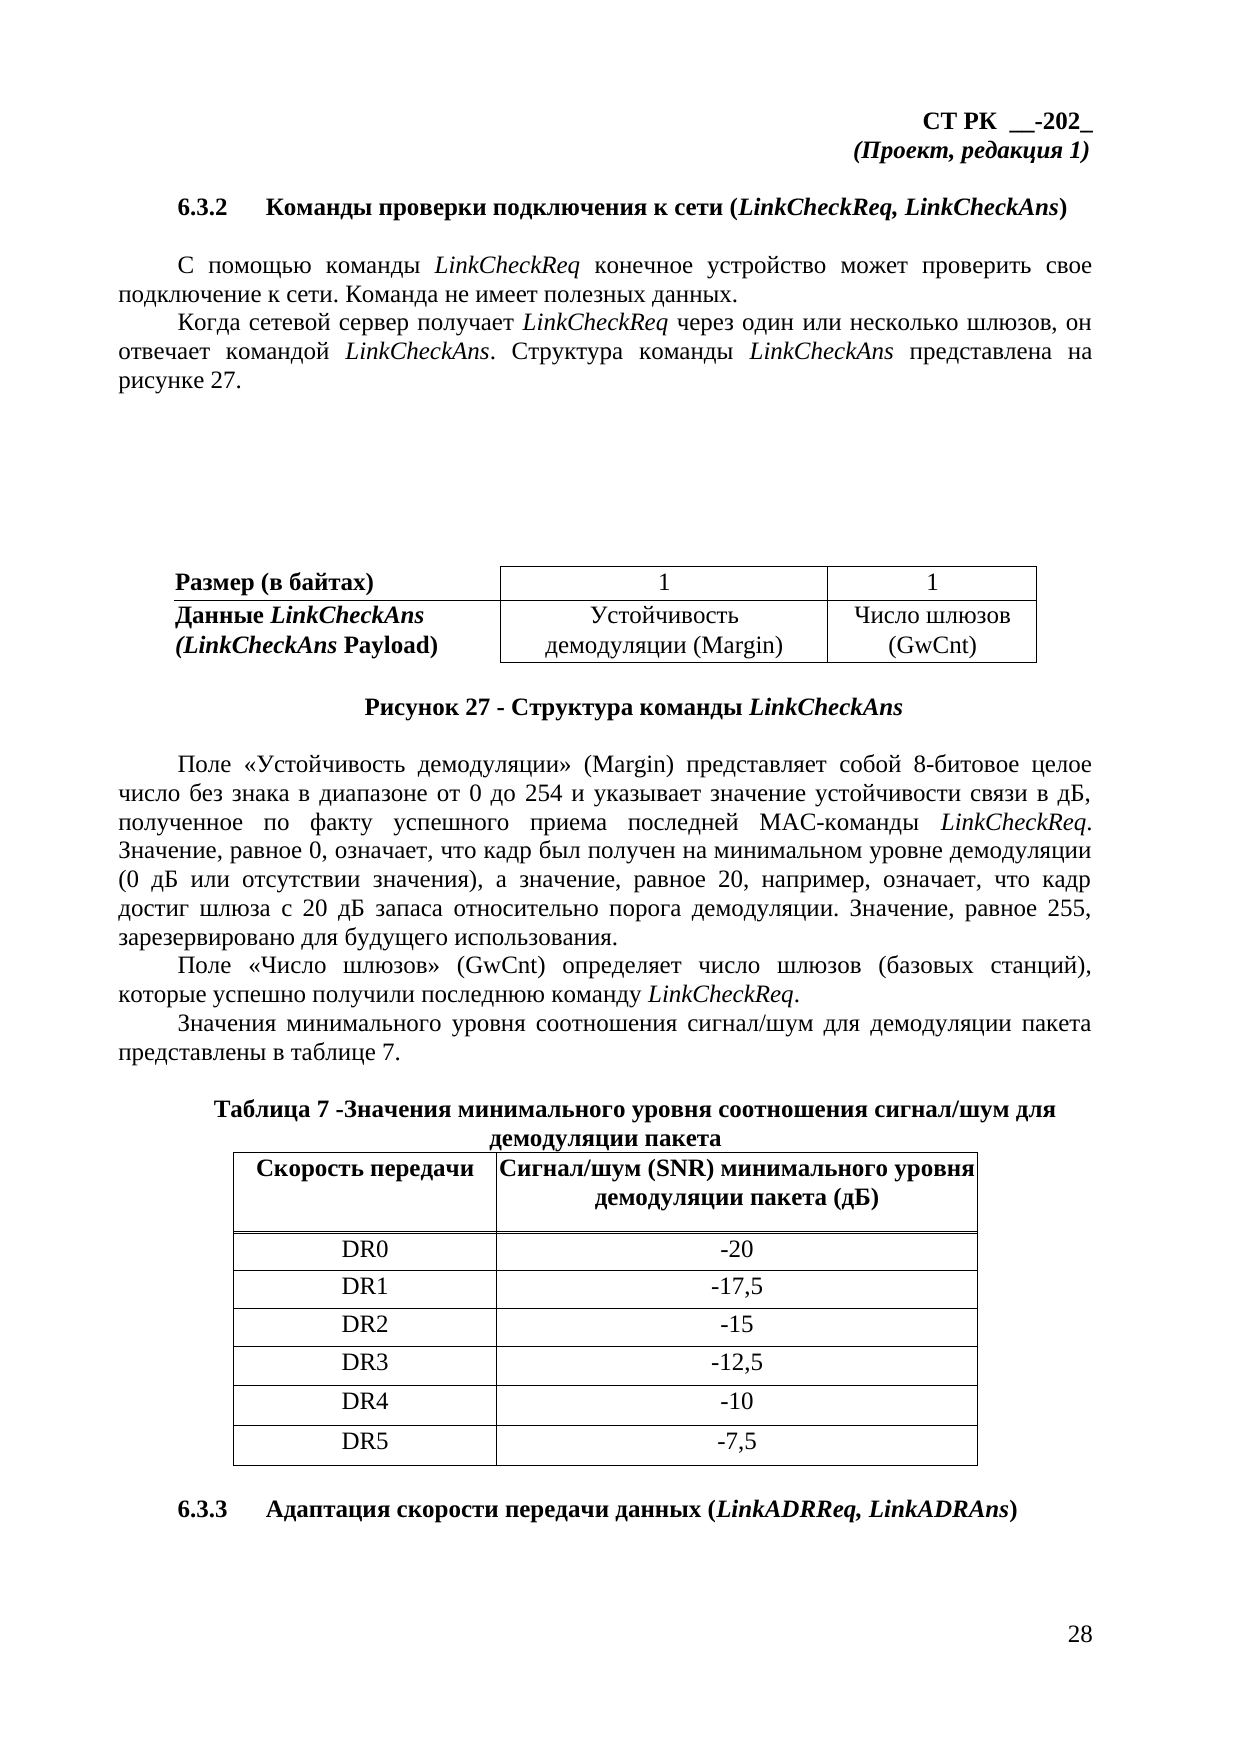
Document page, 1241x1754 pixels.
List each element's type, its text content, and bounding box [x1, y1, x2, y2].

text 6.3.2 Команды проверки подключения к сети (LinkCheckReq, LinkCheckAns) [118, 192, 1092, 221]
table_cell Число шлюзов [828, 601, 1036, 630]
table_cell демодуляции (Margin) [501, 630, 827, 662]
table_cell -12,5 [497, 1347, 977, 1385]
text С помощью команды LinkCheckReq конечное устройство может проверить свое подключение к сети. Команда не имеет полезных данных. [118, 250, 1092, 307]
table_header 1 [828, 567, 1036, 599]
text 6.3.3 Адаптация скорости передачи данных (LinkADRReq, LinkADRAns) [118, 1494, 1092, 1523]
text Поле «Число шлюзов» (GwCnt) определяет число шлюзов (базовых станций), которые успешно получили последнюю команду LinkCheckReq. [118, 951, 1092, 1008]
text Когда сетевой сервер получает LinkCheckReq через один или несколько шлюзов, он отвечает командой LinkCheckAns. Структура команды LinkCheckAns представлена на рисунке 27. [118, 307, 1092, 394]
table_cell -10 [497, 1386, 977, 1425]
table_cell Данные LinkCheckAns [174, 601, 500, 630]
table_cell -7,5 [497, 1426, 977, 1464]
table_cell DR5 [234, 1426, 496, 1464]
table_cell Устойчивость [501, 601, 827, 630]
text Таблица 7 -Значения минимального уровня соотношения сигнал/шум для демодуляции пакета [118, 1094, 1092, 1152]
table_cell DR3 [234, 1347, 496, 1385]
text Рисунок 27 - Структура команды LinkCheckAns [118, 692, 1092, 721]
table_cell DR2 [234, 1309, 496, 1346]
table_cell DR0 [234, 1234, 496, 1270]
table_cell (GwCnt) [828, 630, 1036, 662]
text Значения минимального уровня соотношения сигнал/шум для демодуляции пакета представлены в таблице 7. [118, 1008, 1092, 1066]
table_cell (LinkCheckAns Payload) [174, 630, 500, 662]
table_cell -15 [497, 1309, 977, 1346]
table_header Скорость передачи [234, 1153, 496, 1231]
text Поле «Устойчивость демодуляции» (Margin) представляет собой 8-битовое целое число без знака в диапазоне от 0 до 254 и указывает значение устойчивости связи в дБ, полученное по факту успешного приема последней МАС-команды LinkCheckReq. Значение, равное 0, означает, что кадр был получен на минимальном уровне демодуляции (0 дБ или отсутствии значения), а значение, равное 20, например, означает, что кадр достиг шлюза с 20 дБ запаса относительно порога демодуляции. Значение, равное 255, зарезервировано для будущего использования. [118, 749, 1092, 951]
table_cell DR1 [234, 1271, 496, 1308]
table_cell DR4 [234, 1386, 496, 1425]
table_header Размер (в байтах) [174, 566, 500, 599]
table_header Сигнал/шум (SNR) минимального уровня демодуляции пакета (дБ) [497, 1153, 977, 1231]
table_cell -20 [497, 1234, 977, 1270]
table_header 1 [501, 567, 827, 599]
table_cell -17,5 [497, 1271, 977, 1308]
